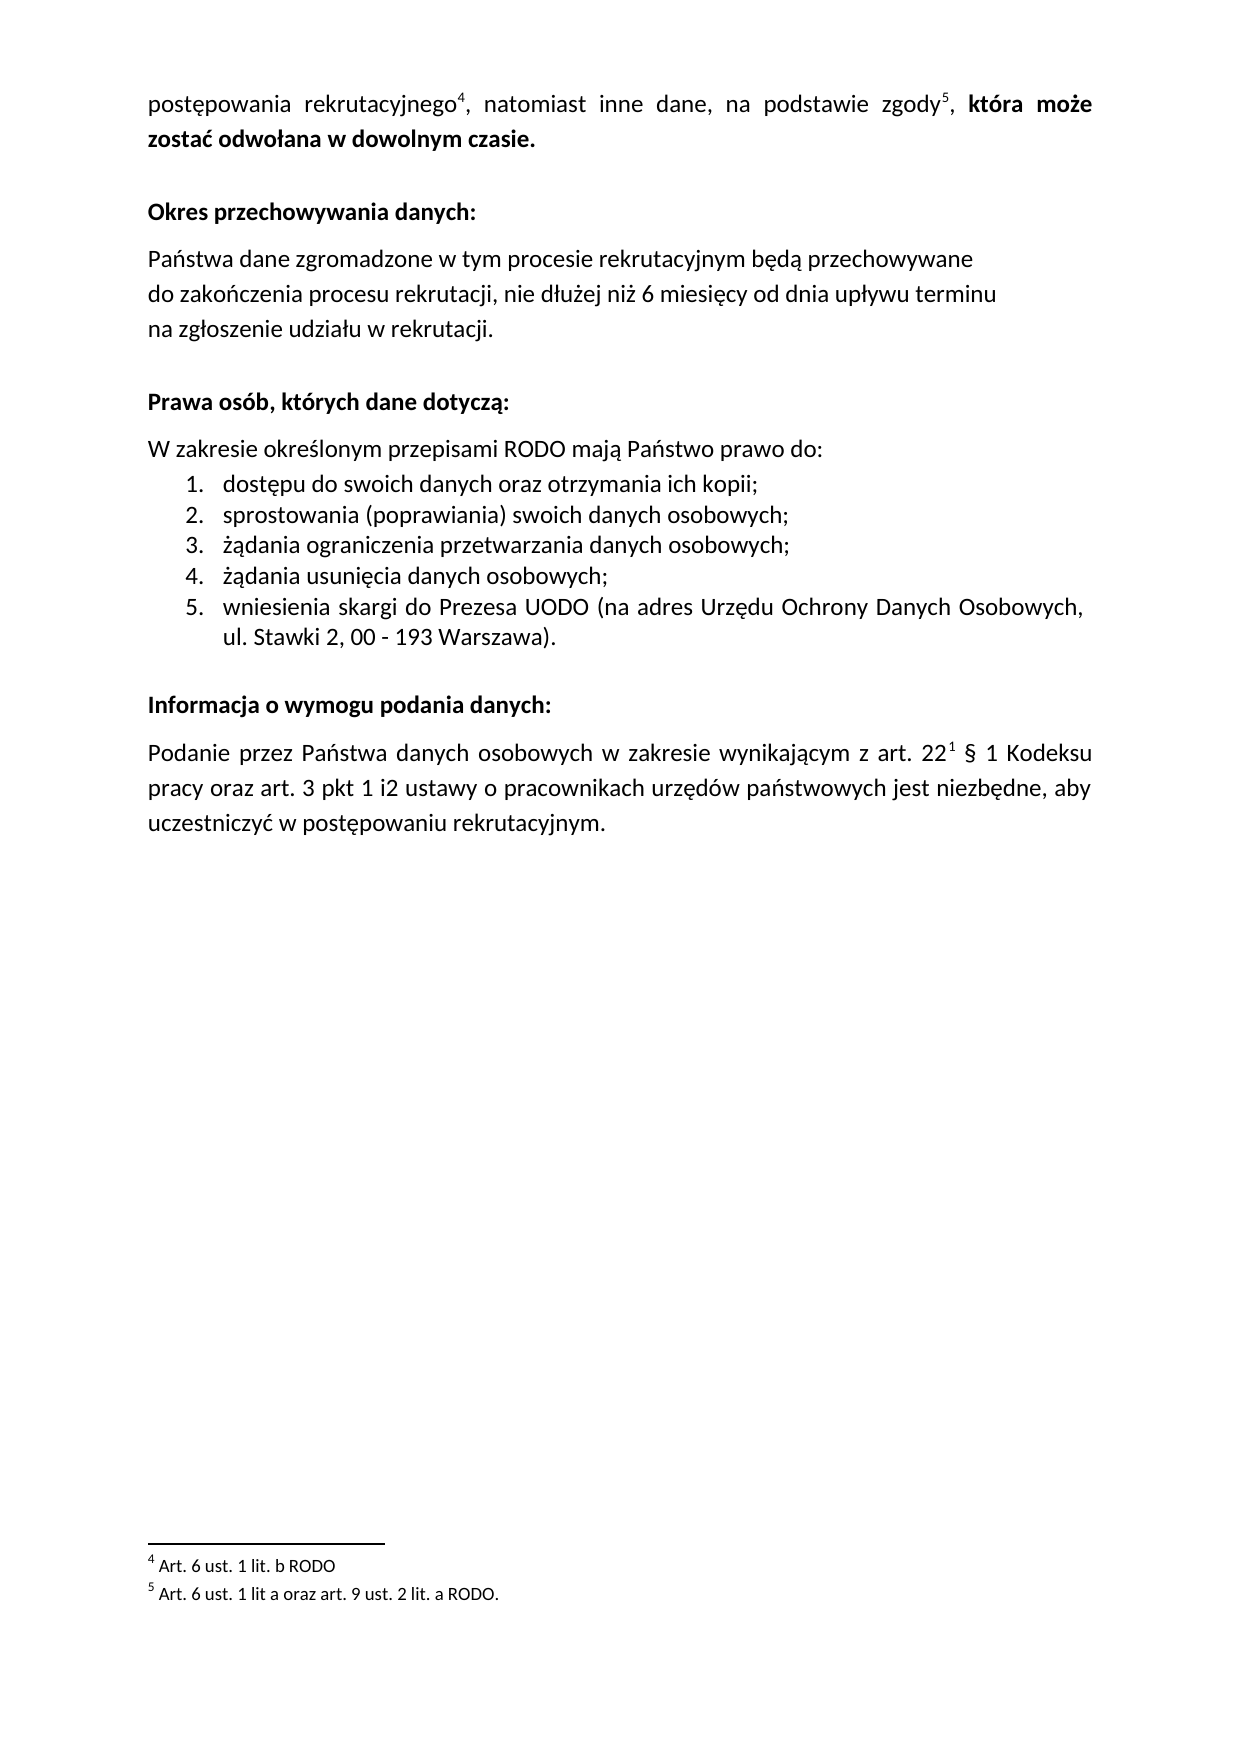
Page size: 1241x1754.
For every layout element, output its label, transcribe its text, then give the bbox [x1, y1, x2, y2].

list żądania ograniczenia przetwarzania danych osobowych; [185, 530, 1093, 560]
text Państwa dane zgromadzone w tym procesie rekrutacyjnym będą przechowywane do zakończenia procesu rekrutacji, nie dłużej niż 6 miesięcy od dnia upływu terminu na zgłoszenie udziału w rekrutacji. [148, 244, 1093, 344]
text W zakresie określonym przepisami RODO mają Państwo prawo do: [148, 434, 1093, 464]
list sprostowania (poprawiania) swoich danych osobowych; [185, 499, 1093, 530]
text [148, 89, 1093, 154]
text Okres przechowywania danych: [148, 196, 1093, 227]
list dostępu do swoich danych oraz otrzymania ich kopii; [185, 469, 1093, 499]
text Podanie przez Państwa danych osobowych w zakresie wynikającym z art. 221 § 1 Kodeksu pracy oraz art. 3 pkt 1 i2 ustawy o pracownikach urzędów państwowych jest niezbędne, aby uczestniczyć w postępowaniu rekrutacyjnym. [148, 737, 1093, 837]
list wniesienia skargi do Prezesa UODO (na adres Urzędu Ochrony Danych Osobowych, ul. Stawki 2, 00 - 193 Warszawa). [185, 591, 1093, 652]
list żądania usunięcia danych osobowych; [185, 560, 1093, 591]
text Prawa osób, których dane dotyczą: [148, 386, 1093, 417]
text Informacja o wymogu podania danych: [148, 689, 1093, 720]
